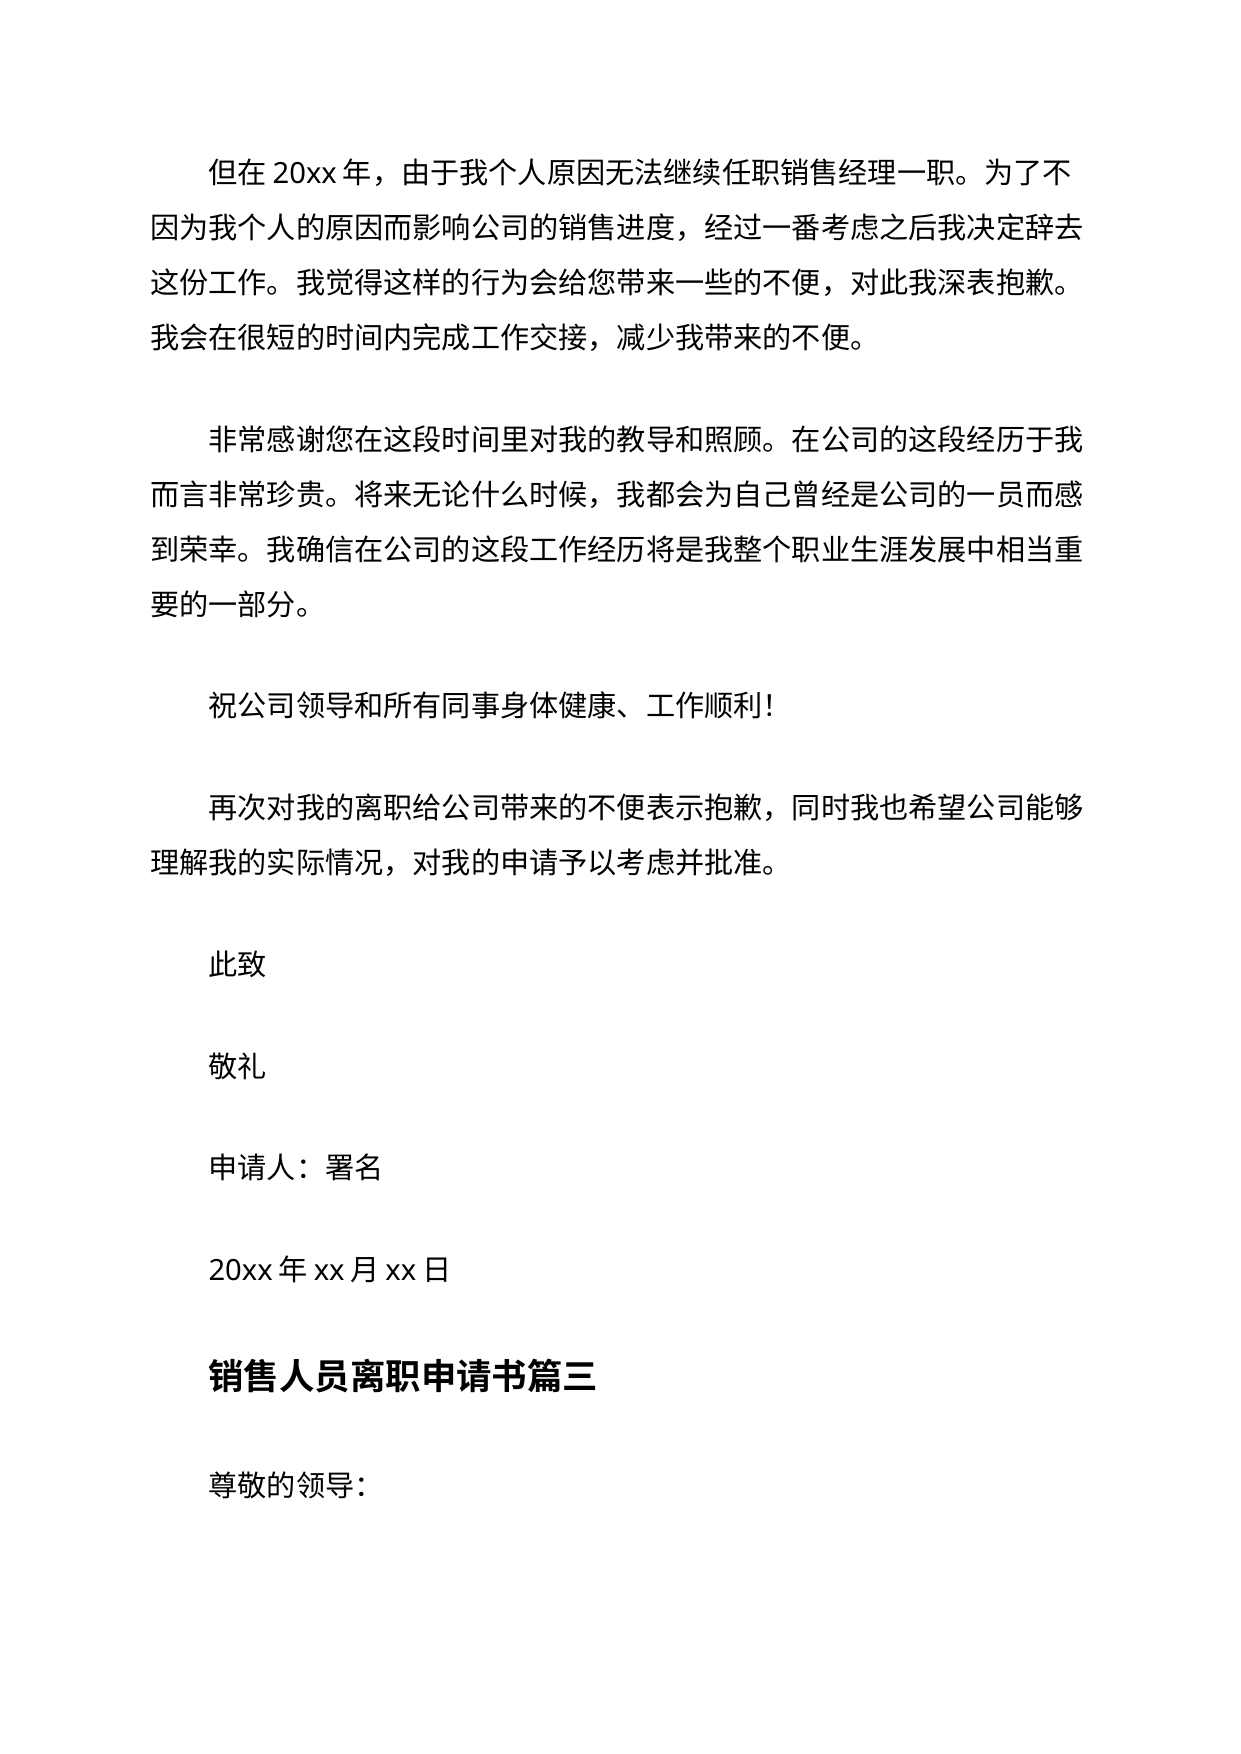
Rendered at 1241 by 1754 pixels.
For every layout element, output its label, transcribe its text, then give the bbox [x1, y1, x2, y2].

text 祝公司领导和所有同事身体健康、工作顺利！ [150, 683, 1090, 725]
text 20xx年xx月xx日 [150, 1247, 1090, 1289]
text 再次对我的离职给公司带来的不便表示抱歉，同时我也希望公司能够理解我的实际情况，对我的申请予以考虑并批准。 [150, 785, 1090, 882]
text 但在20xx年，由于我个人原因无法继续任职销售经理一职。为了不因为我个人的原因而影响公司的销售进度，经过一番考虑之后我决定辞去这份工作。我觉得这样的行为会给您带来一些的不便，对此我深表抱歉。我会在很短的时间内完成工作交接，减少我带来的不便。 [150, 150, 1090, 357]
text 申请人：署名 [150, 1145, 1090, 1187]
text 销售人员离职申请书篇三 [150, 1349, 1090, 1400]
text 非常感谢您在这段时间里对我的教导和照顾。在公司的这段经历于我而言非常珍贵。将来无论什么时候，我都会为自己曾经是公司的一员而感到荣幸。我确信在公司的这段工作经历将是我整个职业生涯发展中相当重要的一部分。 [150, 417, 1090, 623]
text 此致 [150, 941, 1090, 984]
text 敬礼 [150, 1043, 1090, 1086]
text 尊敬的领导： [150, 1462, 1090, 1504]
